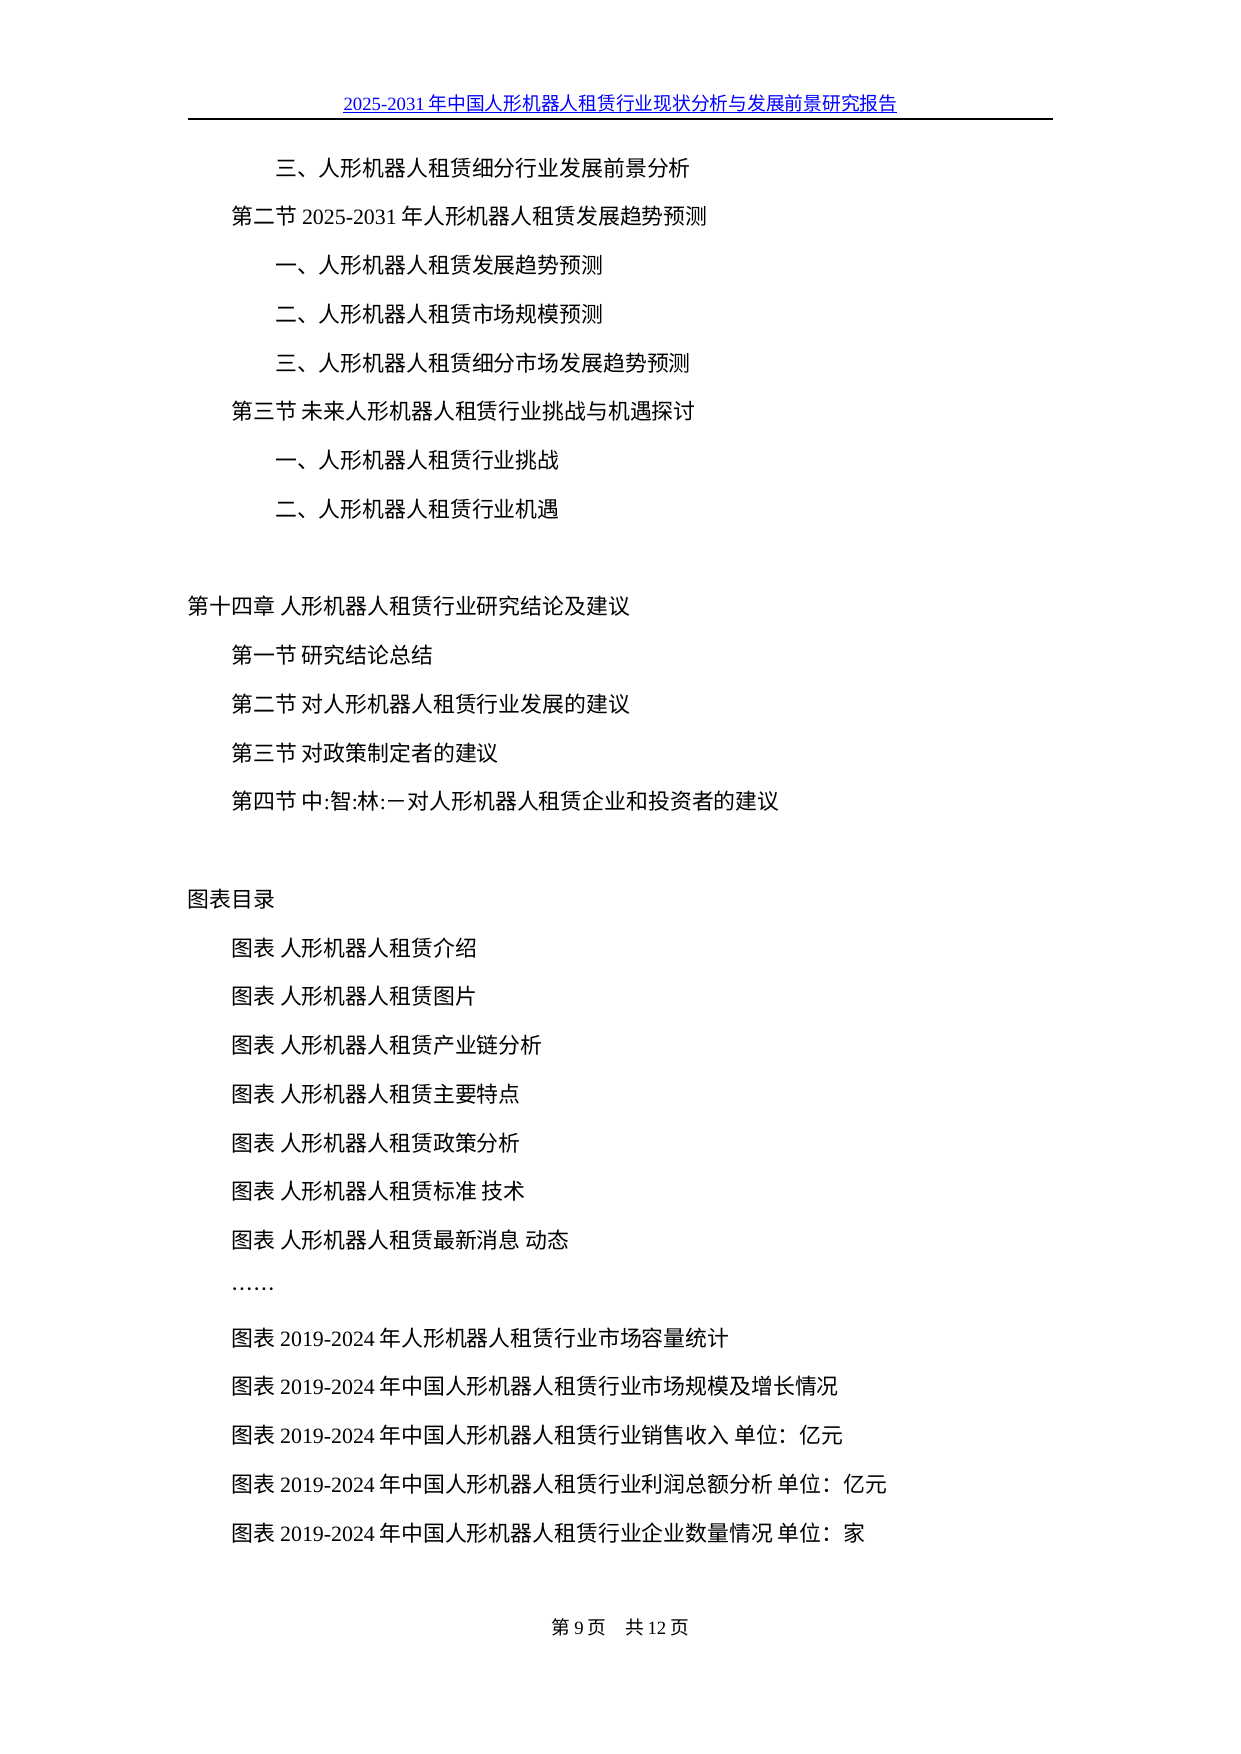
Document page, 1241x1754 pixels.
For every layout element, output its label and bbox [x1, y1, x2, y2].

text [187, 150, 1053, 1548]
